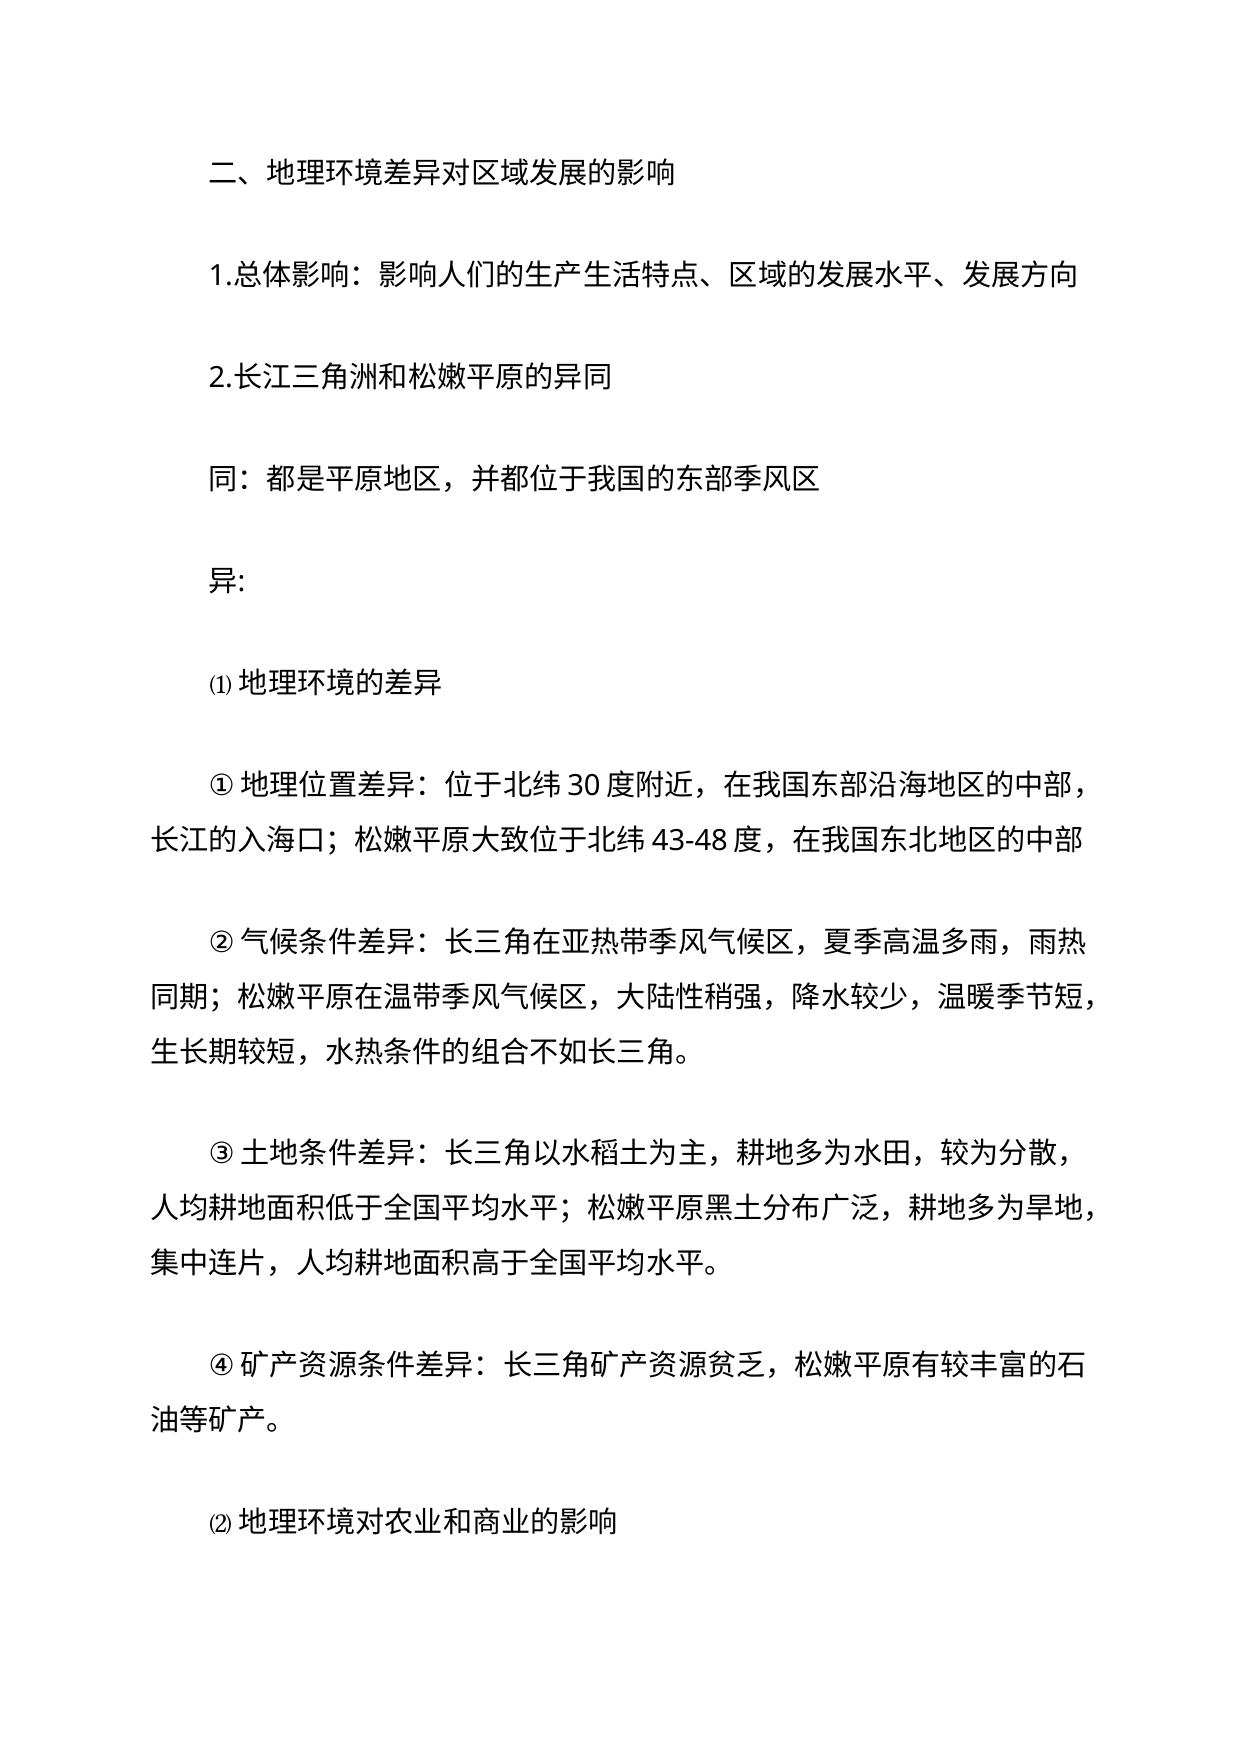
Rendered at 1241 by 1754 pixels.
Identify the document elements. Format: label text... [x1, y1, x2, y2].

text ⑴地理环境的差异 [150, 659, 1090, 702]
text 2.长江三角洲和松嫩平原的异同 [150, 354, 1090, 396]
text 同：都是平原地区，并都位于我国的东部季风区 [150, 456, 1090, 498]
text 二、地理环境差异对区域发展的影响 [150, 150, 1090, 192]
text ①地理位置差异：位于北纬30度附近，在我国东部沿海地区的中部，长江的入海口；松嫩平原大致位于北纬43-48度，在我国东北地区的中部 [150, 761, 1090, 859]
text 1.总体影响：影响人们的生产生活特点、区域的发展水平、发展方向 [150, 252, 1090, 294]
text 异: [150, 557, 1090, 600]
text ②气候条件差异：长三角在亚热带季风气候区，夏季高温多雨，雨热同期；松嫩平原在温带季风气候区，大陆性稍强，降水较少，温暖季节短，生长期较短，水热条件的组合不如长三角。 [150, 918, 1090, 1071]
text ④矿产资源条件差异：长三角矿产资源贫乏，松嫩平原有较丰富的石油等矿产。 [150, 1342, 1090, 1439]
text ③土地条件差异：长三角以水稻土为主，耕地多为水田，较为分散，人均耕地面积低于全国平均水平；松嫩平原黑土分布广泛，耕地多为旱地，集中连片，人均耕地面积高于全国平均水平。 [150, 1130, 1090, 1282]
text ⑵地理环境对农业和商业的影响 [150, 1498, 1090, 1541]
